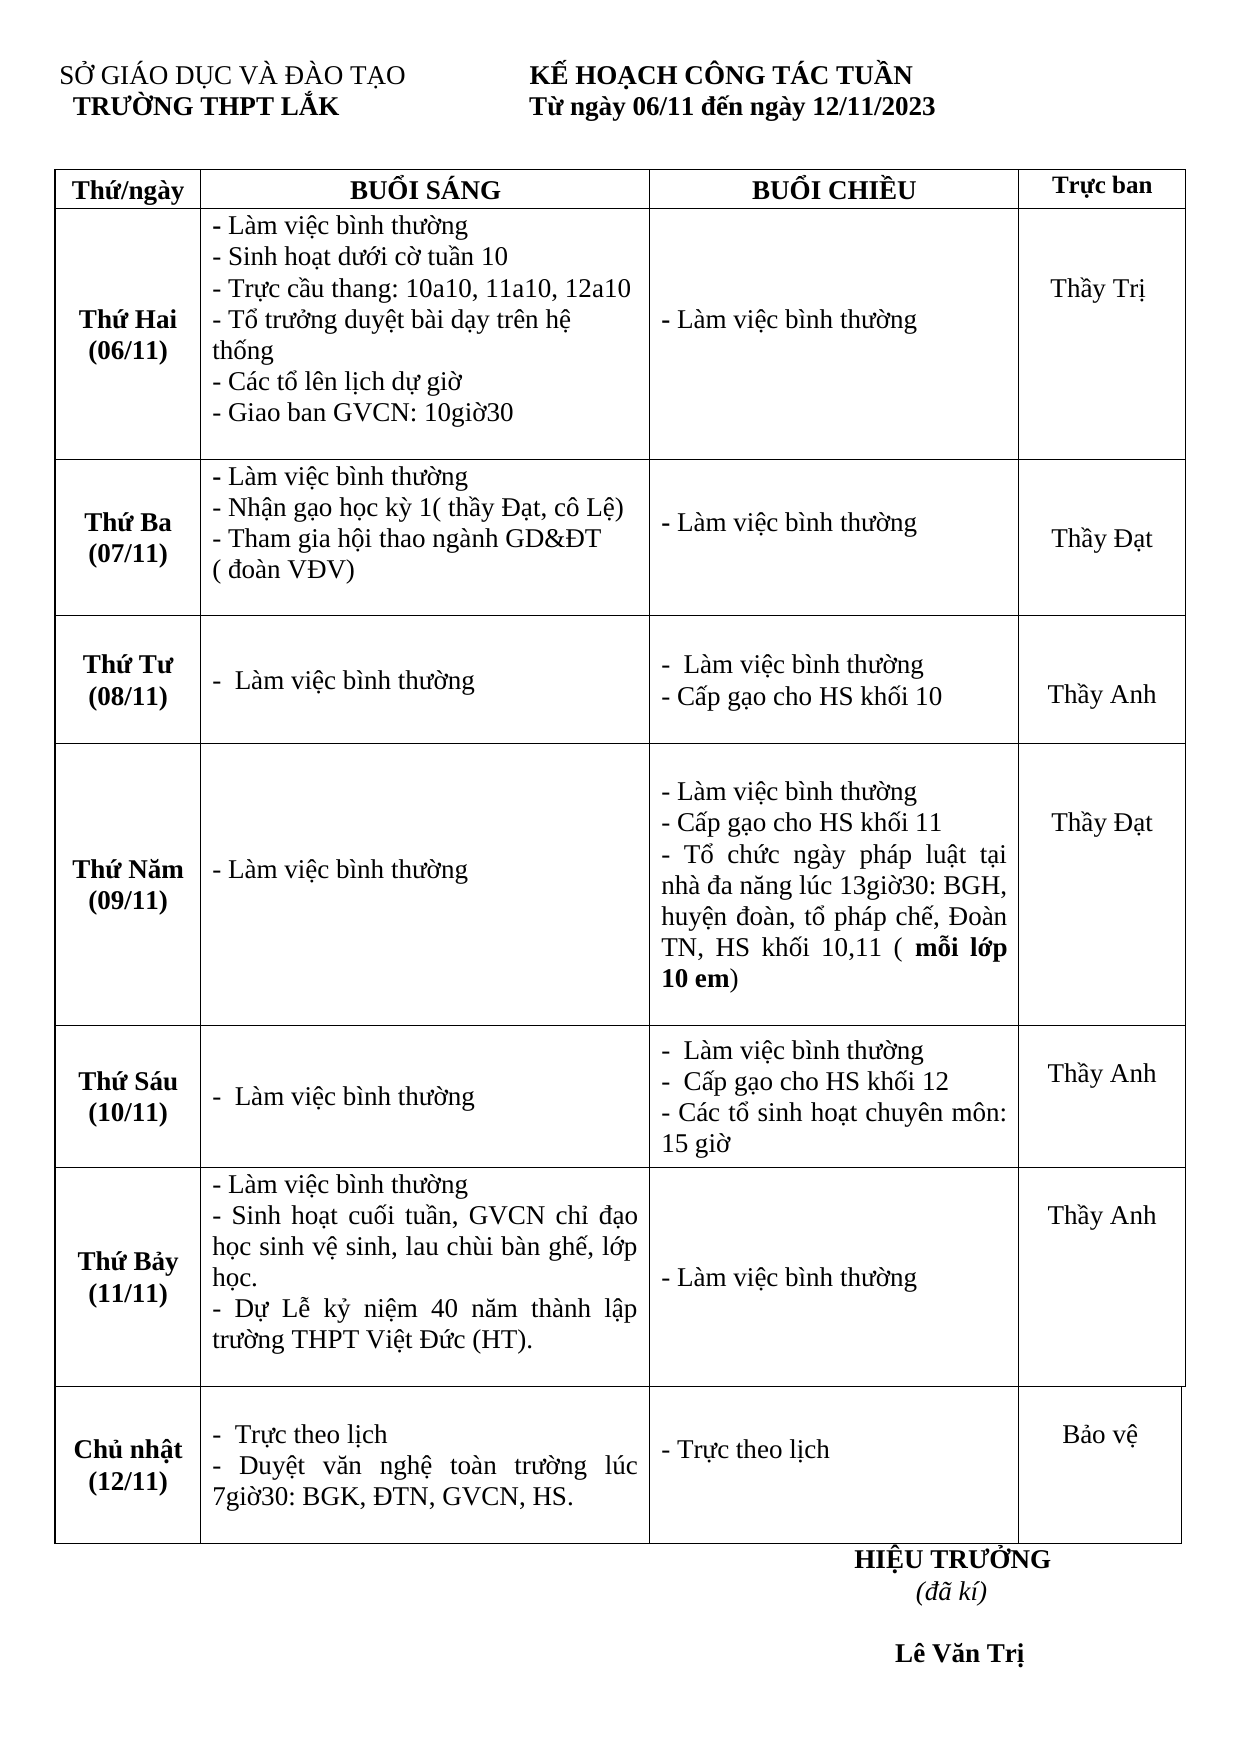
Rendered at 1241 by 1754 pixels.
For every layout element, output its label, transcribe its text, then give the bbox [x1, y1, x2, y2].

table_cell Bảo vệ [1019, 1387, 1181, 1542]
table_cell Chủ nhật (12/11) [56, 1387, 200, 1542]
table_cell - Trực theo lịch - Duyệt văn nghệ toàn trường lúc 7giờ30: BGK, ĐTN, GVCN, HS. [201, 1387, 649, 1542]
table_header BUỔI SÁNG [201, 170, 649, 208]
table_cell Thầy Anh [1019, 616, 1185, 743]
table_cell - Làm việc bình thường [201, 1026, 649, 1167]
table_cell Thứ Ba (07/11) [56, 460, 200, 615]
table_header Trực ban [1019, 170, 1185, 208]
table_cell Thứ Bảy (11/11) [56, 1168, 200, 1386]
text SỞ GIÁO DỤC VÀ ĐÀO TẠO KẾ HOẠCH CÔNG TÁC TUẦN [59, 59, 1181, 90]
table_cell - Làm việc bình thường - Sinh hoạt cuối tuần, GVCN chỉ đạo học sinh vệ sinh, lau chùi bàn ghế, lớp học. - Dự Lễ kỷ niệm 40 năm thành lập trường THPT Việt Đức (HT). [201, 1168, 649, 1386]
text Lê Văn Trị [59, 1637, 1181, 1668]
table_cell Thầy Trị [1019, 209, 1185, 458]
table_cell Thầy Anh [1019, 1168, 1185, 1386]
table_cell - Làm việc bình thường [201, 744, 649, 1024]
table_cell - Làm việc bình thường [650, 1168, 1018, 1386]
table_cell - Làm việc bình thường - Sinh hoạt dưới cờ tuần 10 - Trực cầu thang: 10a10, 11a10, 12a10 - Tổ trưởng duyệt bài dạy trên hệ thống - Các tổ lên lịch dự giờ - Giao ban GVCN: 10giờ30 [201, 209, 649, 458]
table_cell Thầy Anh [1019, 1026, 1185, 1167]
table_cell - Làm việc bình thường [650, 460, 1018, 615]
text (đã kí) [59, 1575, 1181, 1606]
table_cell Thứ Sáu (10/11) [56, 1026, 200, 1167]
table_cell Thầy Đạt [1019, 460, 1185, 615]
table_cell Thứ Tư (08/11) [56, 616, 200, 743]
table_cell Thứ Hai (06/11) [56, 209, 200, 458]
table_cell - Trực theo lịch [650, 1387, 1018, 1542]
table_cell Thứ Năm (09/11) [56, 744, 200, 1024]
text TRƯỜNG THPT LẮK Từ ngày 06/11 đến ngày 12/11/2023 [59, 90, 1181, 121]
table_header Thứ/ngày [56, 170, 200, 208]
table_cell - Làm việc bình thường - Cấp gạo cho HS khối 12 - Các tổ sinh hoạt chuyên môn: 15 giờ [650, 1026, 1018, 1167]
table_cell Thầy Đạt [1019, 744, 1185, 1024]
table_cell - Làm việc bình thường [201, 616, 649, 743]
table_cell - Làm việc bình thường - Nhận gạo học kỳ 1( thầy Đạt, cô Lệ) - Tham gia hội thao ngành GD&ĐT ( đoàn VĐV) [201, 460, 649, 615]
table_cell - Làm việc bình thường [650, 209, 1018, 458]
text HIỆU TRƯỞNG [59, 1543, 1192, 1575]
table_cell - Làm việc bình thường - Cấp gạo cho HS khối 10 [650, 616, 1018, 743]
table_cell - Làm việc bình thường - Cấp gạo cho HS khối 11 - Tổ chức ngày pháp luật tại nhà đa năng lúc 13giờ30: BGH, huyện đoàn, tổ pháp chế, Đoàn TN, HS khối 10,11 ( mỗi lớp 10 em) [650, 744, 1018, 1024]
table_header BUỔI CHIỀU [650, 170, 1018, 208]
